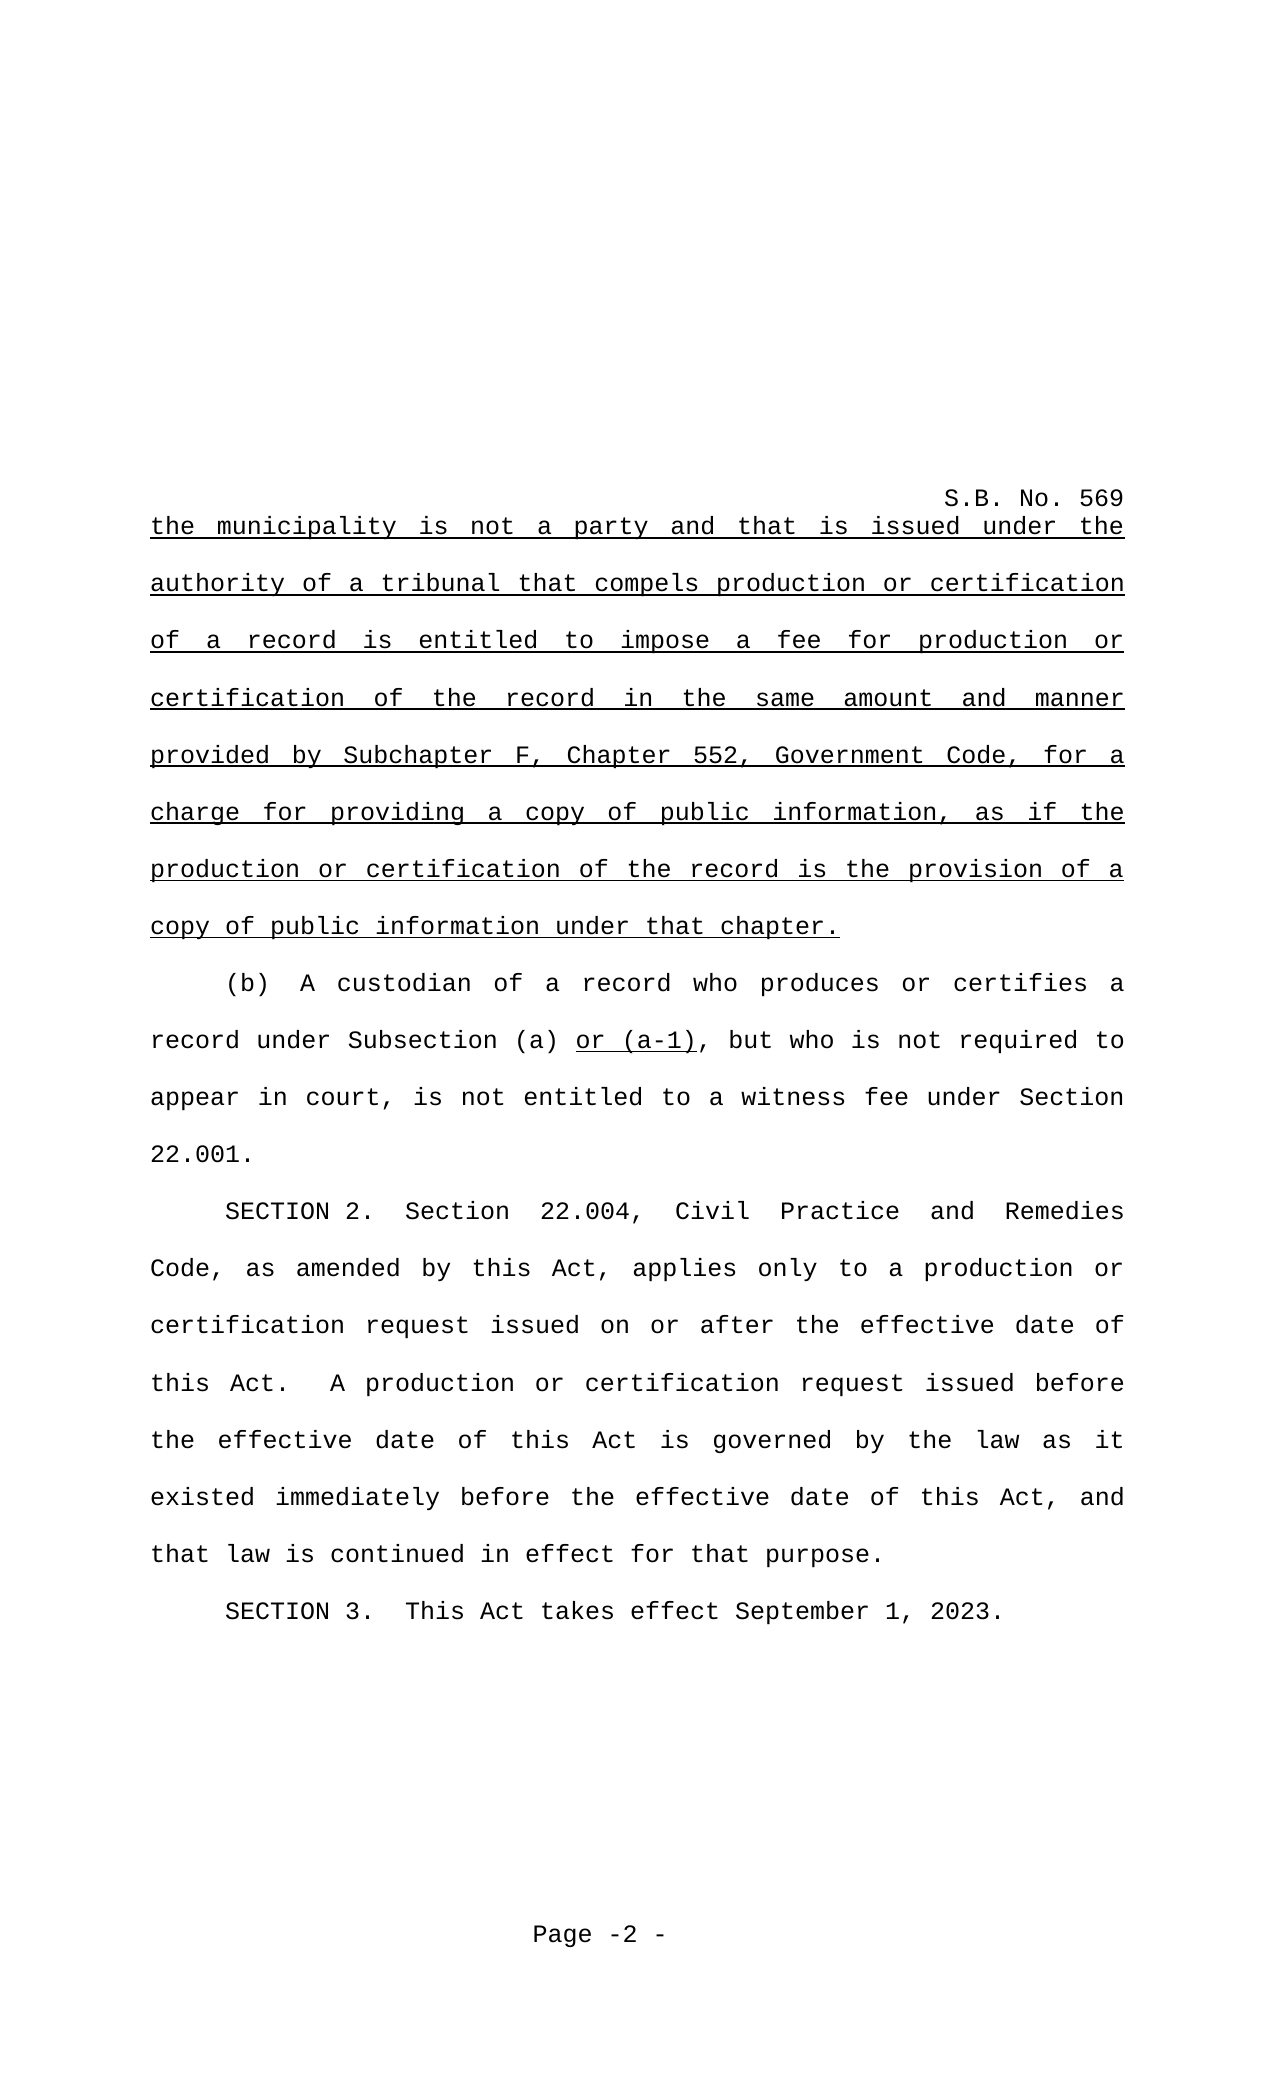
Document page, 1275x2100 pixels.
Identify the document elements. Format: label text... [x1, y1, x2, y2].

text (b) A custodian of a record who produces or certifies a record under Subsection (a) or (a-1), but who is not required to appear in court, is not entitled to a witness fee under Section 22.001. [150, 970, 1125, 1170]
text SECTION 3. This Act takes effect September 1, 2023. [150, 1598, 1125, 1627]
text SECTION 2. Section 22.004, Civil Practice and Remedies Code, as amended by this Act, applies only to a production or certification request issued on or after the effective date of this Act. A production or certification request issued before the effective date of this Act is governed by the law as it existed immediately before the effective date of this Act, and that law is continued in effect for that purpose. [150, 1199, 1125, 1570]
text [150, 514, 1125, 537]
